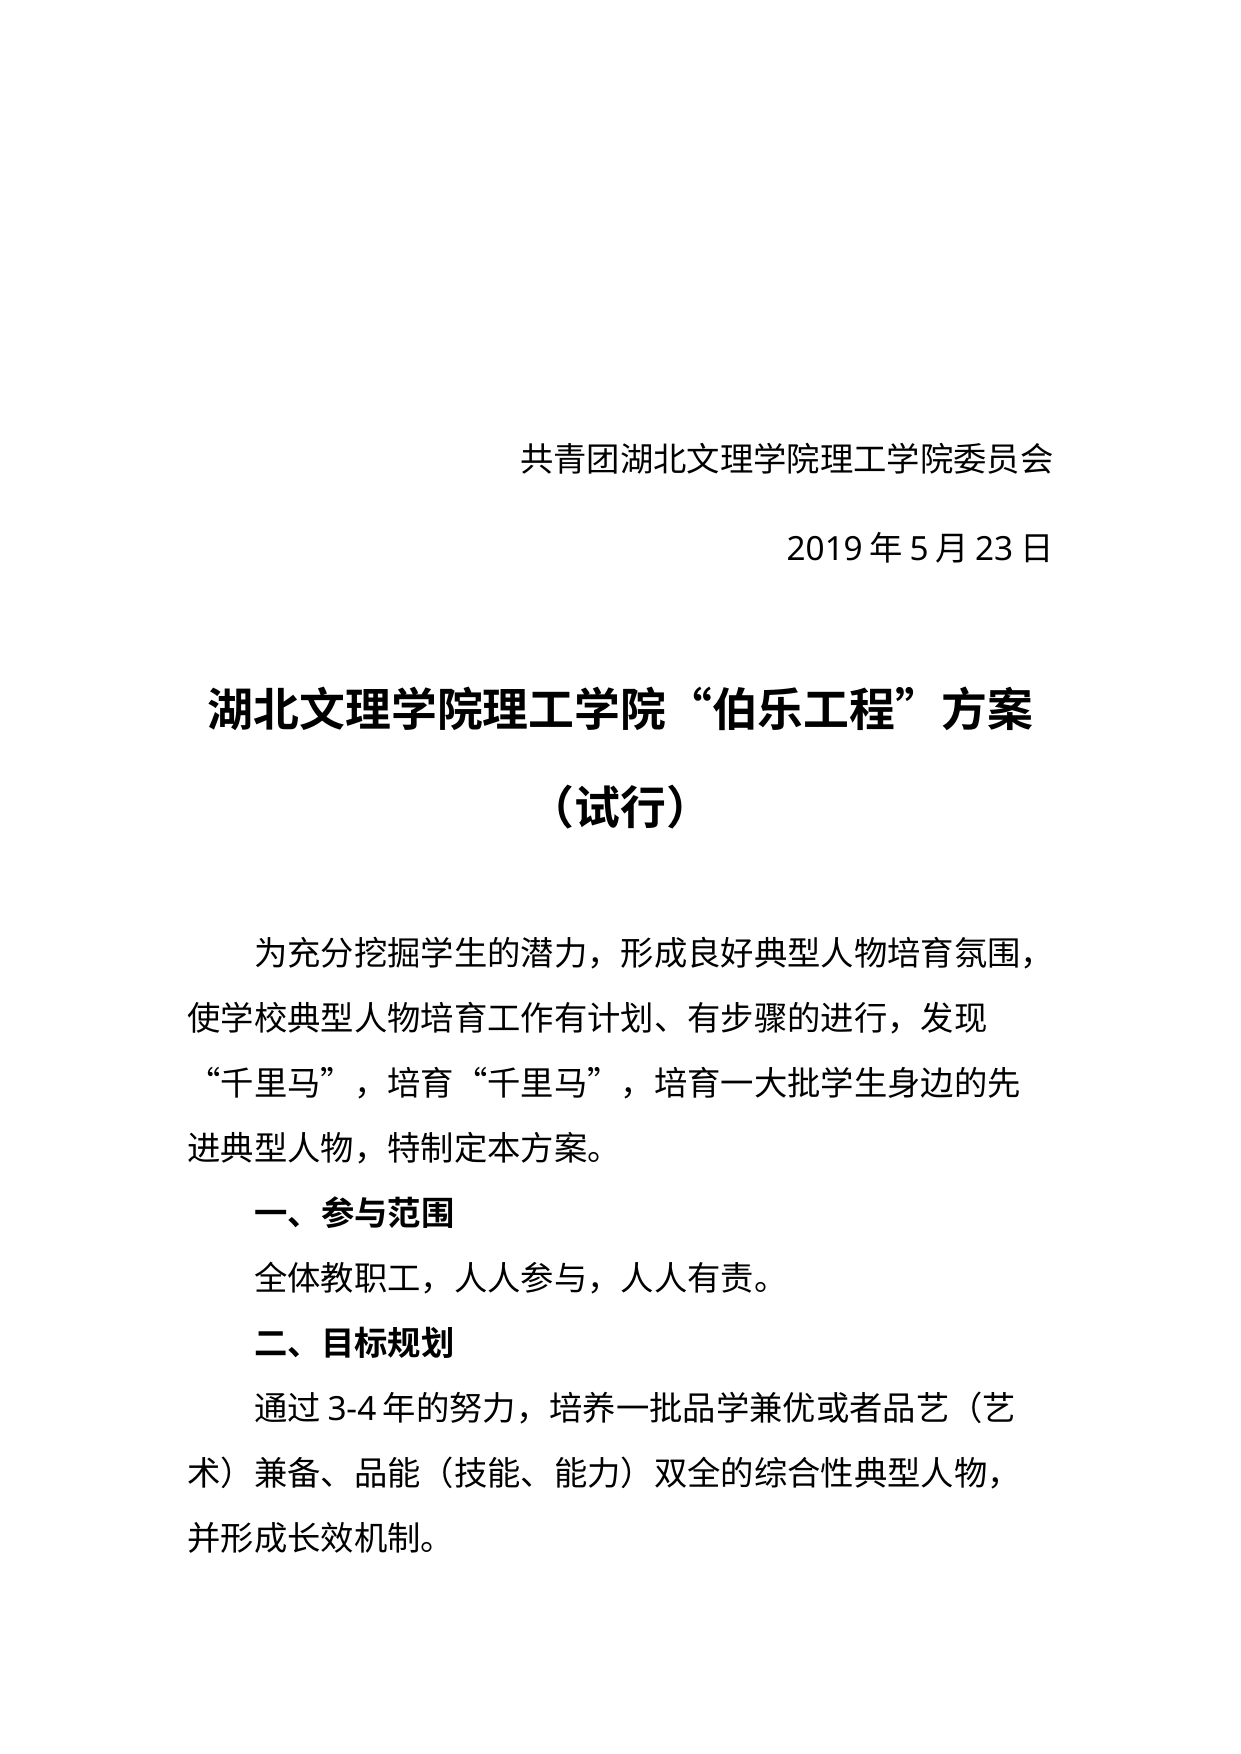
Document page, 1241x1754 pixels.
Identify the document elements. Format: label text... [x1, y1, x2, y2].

text 2019年5月23日 [187, 514, 1053, 579]
text （试行） [187, 756, 1053, 853]
text 为充分挖掘学生的潜力，形成良好典型人物培育氛围，使学校典型人物培育工作有计划、有步骤的进行，发现“千里马”，培育“千里马”，培育一大批学生身边的先进典型人物，特制定本方案。 [187, 918, 1053, 1178]
text 一、参与范围 [187, 1178, 1053, 1243]
text 全体教职工，人人参与，人人有责。 [187, 1243, 1053, 1308]
text 二、目标规划 [187, 1308, 1053, 1373]
text 共青团湖北文理学院理工学院委员会 [187, 425, 1053, 490]
text 通过3-4年的努力，培养一批品学兼优或者品艺（艺术）兼备、品能（技能、能力）双全的综合性典型人物，并形成长效机制。 [187, 1373, 1053, 1568]
text 湖北文理学院理工学院“伯乐工程”方案 [187, 658, 1053, 756]
